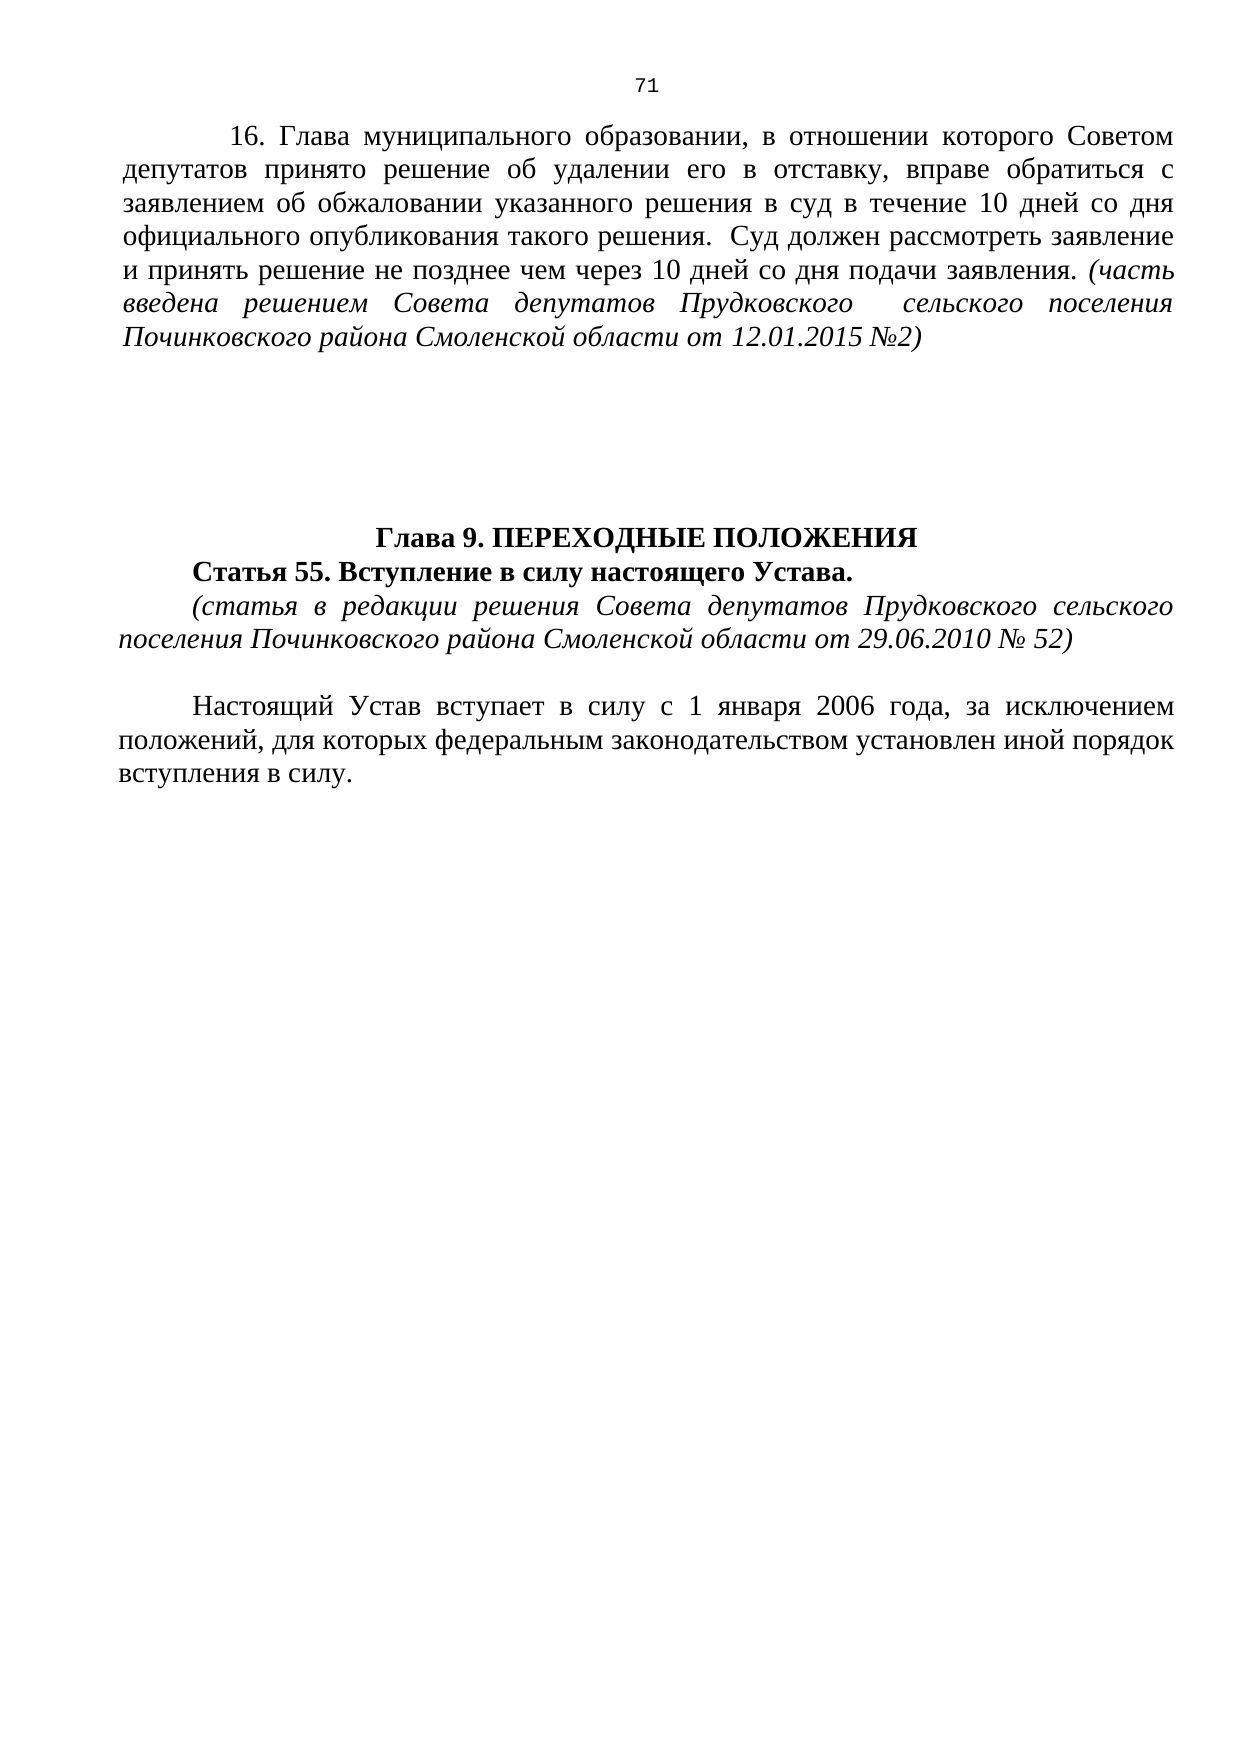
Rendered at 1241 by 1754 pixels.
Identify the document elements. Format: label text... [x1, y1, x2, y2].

text 16. Глава муниципального образовании, в отношении которого Советом депутатов принято решение об удалении его в отставку, вправе обратиться с заявлением об обжаловании указанного решения в суд в течение 10 дней со дня официального опубликования такого решения. Суд должен рассмотреть заявление и принять решение не позднее чем через 10 дней со дня подачи заявления. (часть введена решением Совета депутатов Прудковского сельского поселения Починковского района Смоленской области от 12.01.2015 №2) [123, 118, 1175, 353]
text Настоящий Устав вступает в силу с 1 января 2006 года, за исключением положений, для которых федеральным законодательством установлен иной порядок вступления в силу. [118, 688, 1175, 789]
text Глава 9. ПЕРЕХОДНЫЕ ПОЛОЖЕНИЯ [118, 521, 1175, 554]
text (статья в редакции решения Совета депутатов Прудковского сельского поселения Починковского района Смоленской области от 29.06.2010 № 52) [118, 588, 1175, 655]
text Статья 55. Вступление в силу настоящего Устава. [118, 554, 1175, 588]
